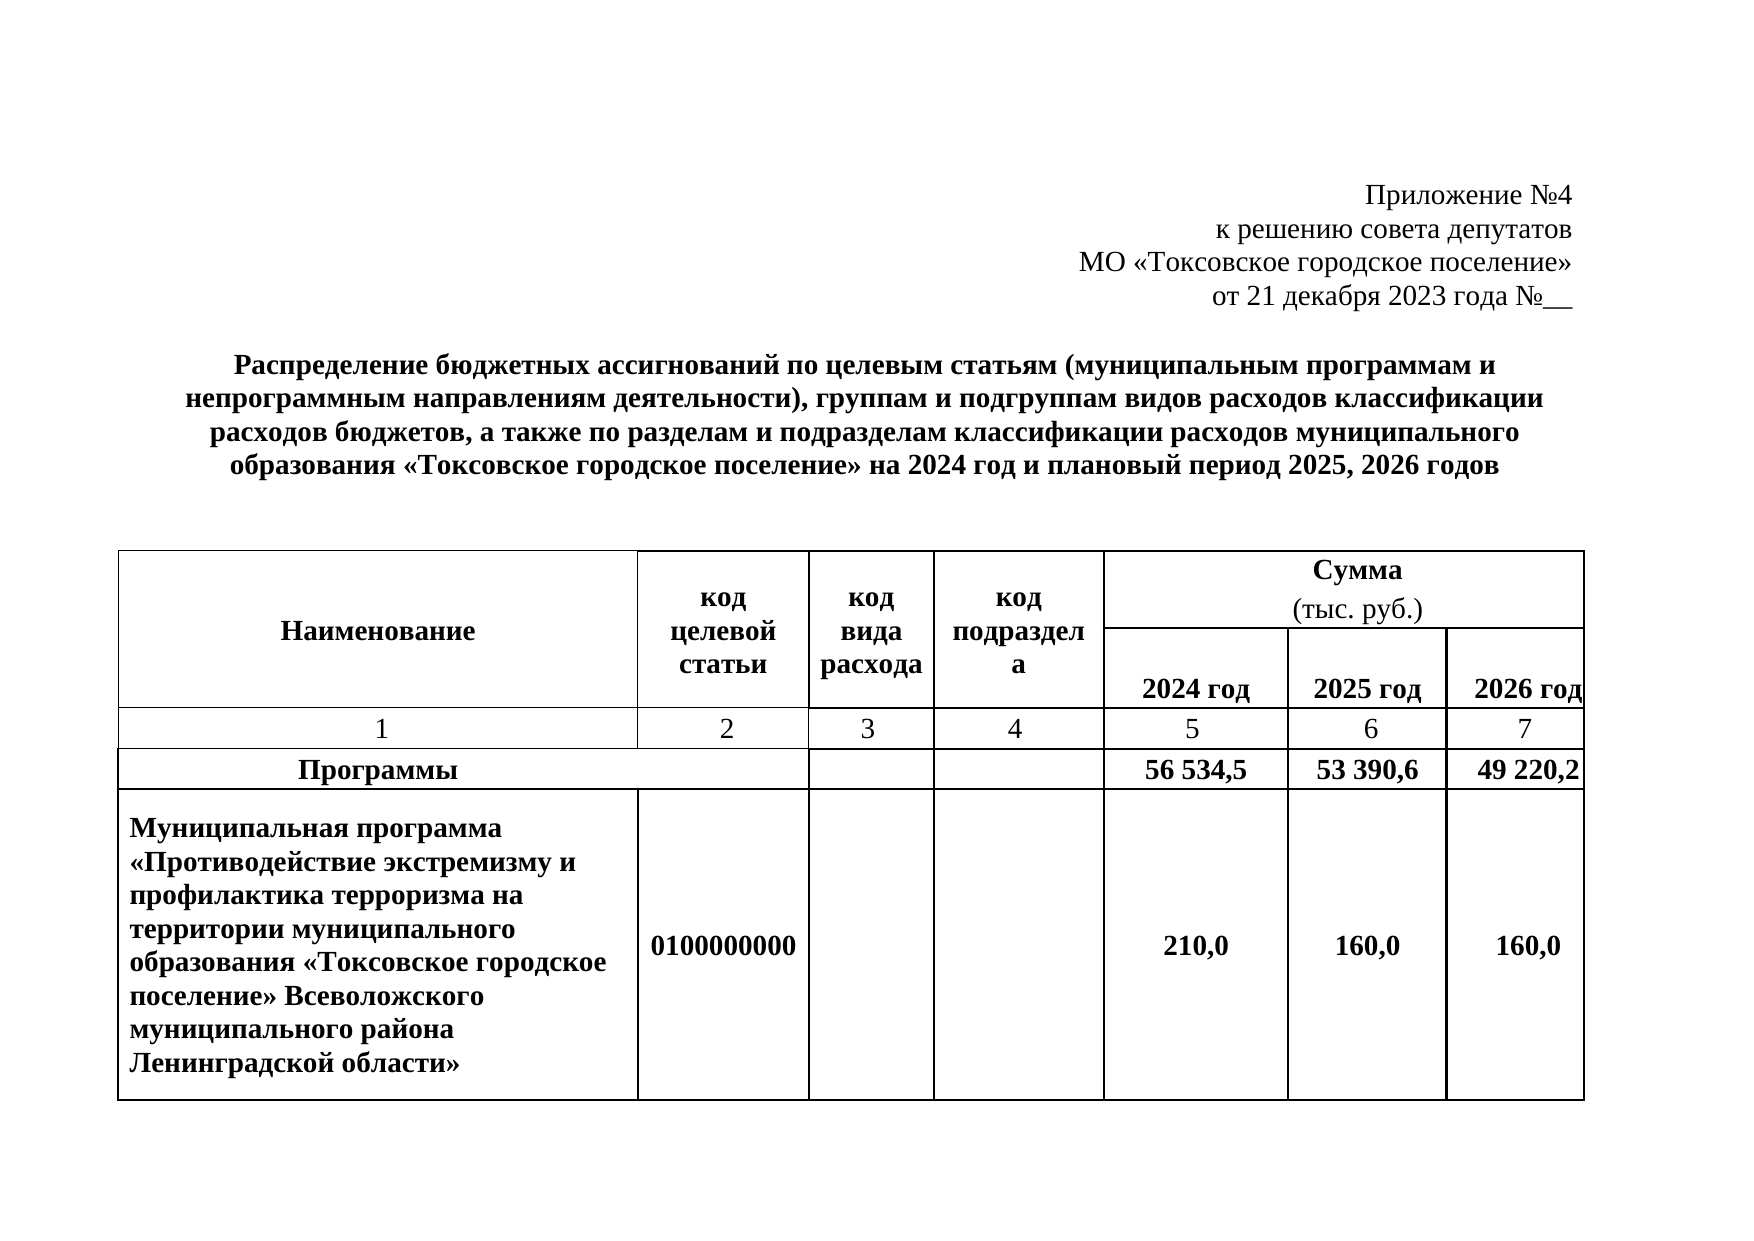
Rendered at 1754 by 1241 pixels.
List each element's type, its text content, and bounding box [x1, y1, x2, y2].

table_header Приложение №4 к решению совета депутатов МО «Токсовское городское поселение» от 21 декабря 2023 года №__ [107, 177, 1583, 1101]
